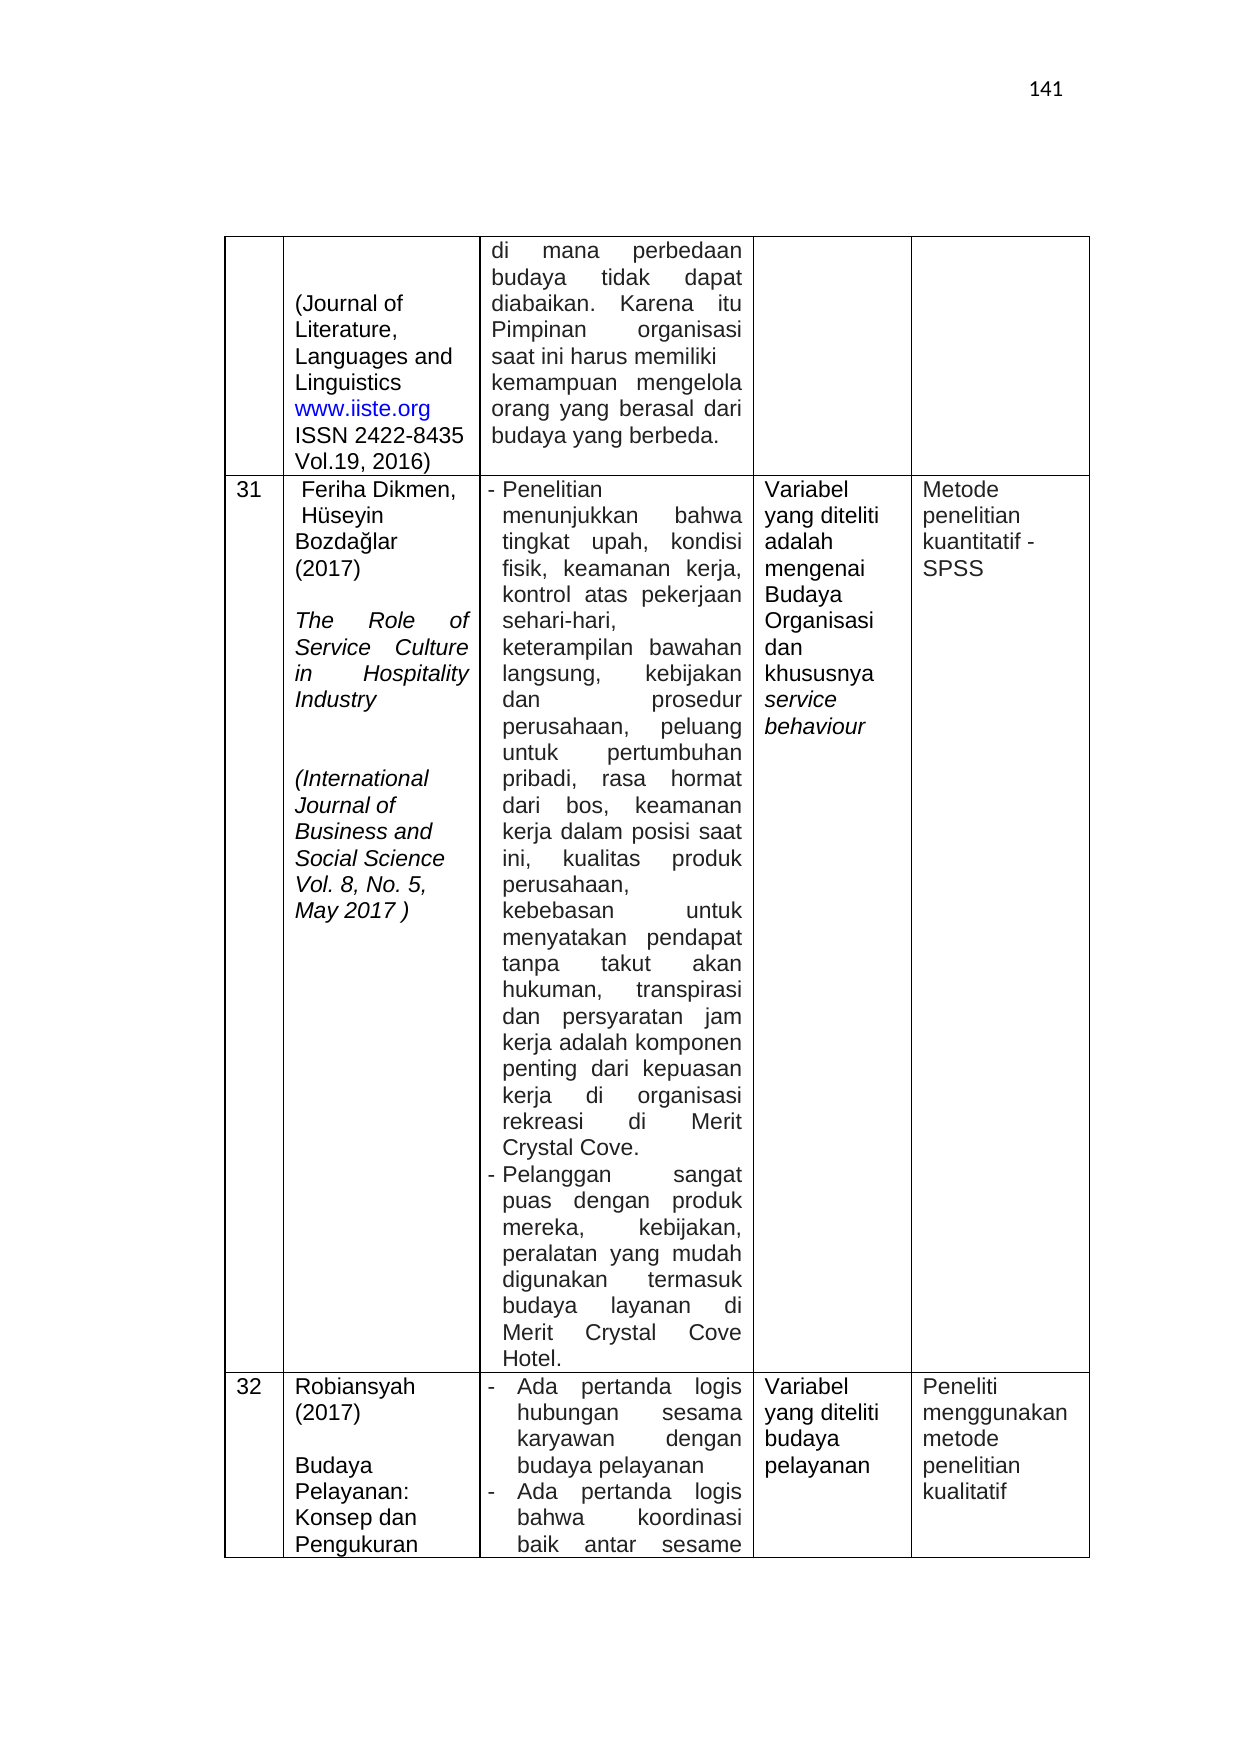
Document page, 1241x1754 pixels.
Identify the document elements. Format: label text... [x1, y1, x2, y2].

table_cell 32 [226, 1373, 283, 1557]
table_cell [912, 1373, 1089, 1557]
table_cell Variabel yang diteliti adalah mengenai Budaya Organisasi dan khususnya service behaviour [754, 476, 911, 1372]
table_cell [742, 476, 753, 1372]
table_cell 29 [226, 237, 283, 474]
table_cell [284, 1373, 479, 1557]
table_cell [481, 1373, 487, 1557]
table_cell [284, 237, 479, 474]
table_cell 31 [226, 476, 283, 1372]
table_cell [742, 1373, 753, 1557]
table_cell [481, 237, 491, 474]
table_cell Metode penelitian kuantitatif -SPSS [912, 476, 1089, 1372]
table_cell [912, 237, 1089, 474]
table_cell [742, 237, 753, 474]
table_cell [754, 1373, 911, 1557]
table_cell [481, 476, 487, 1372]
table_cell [754, 237, 911, 474]
table_cell Feriha Dikmen, Hüseyin Bozdağlar (2017) The Role of Service Culture in Hospitality Industry (International Journal of Business and Social Science Vol. 8, No. 5, May 2017 ) [284, 476, 479, 1372]
